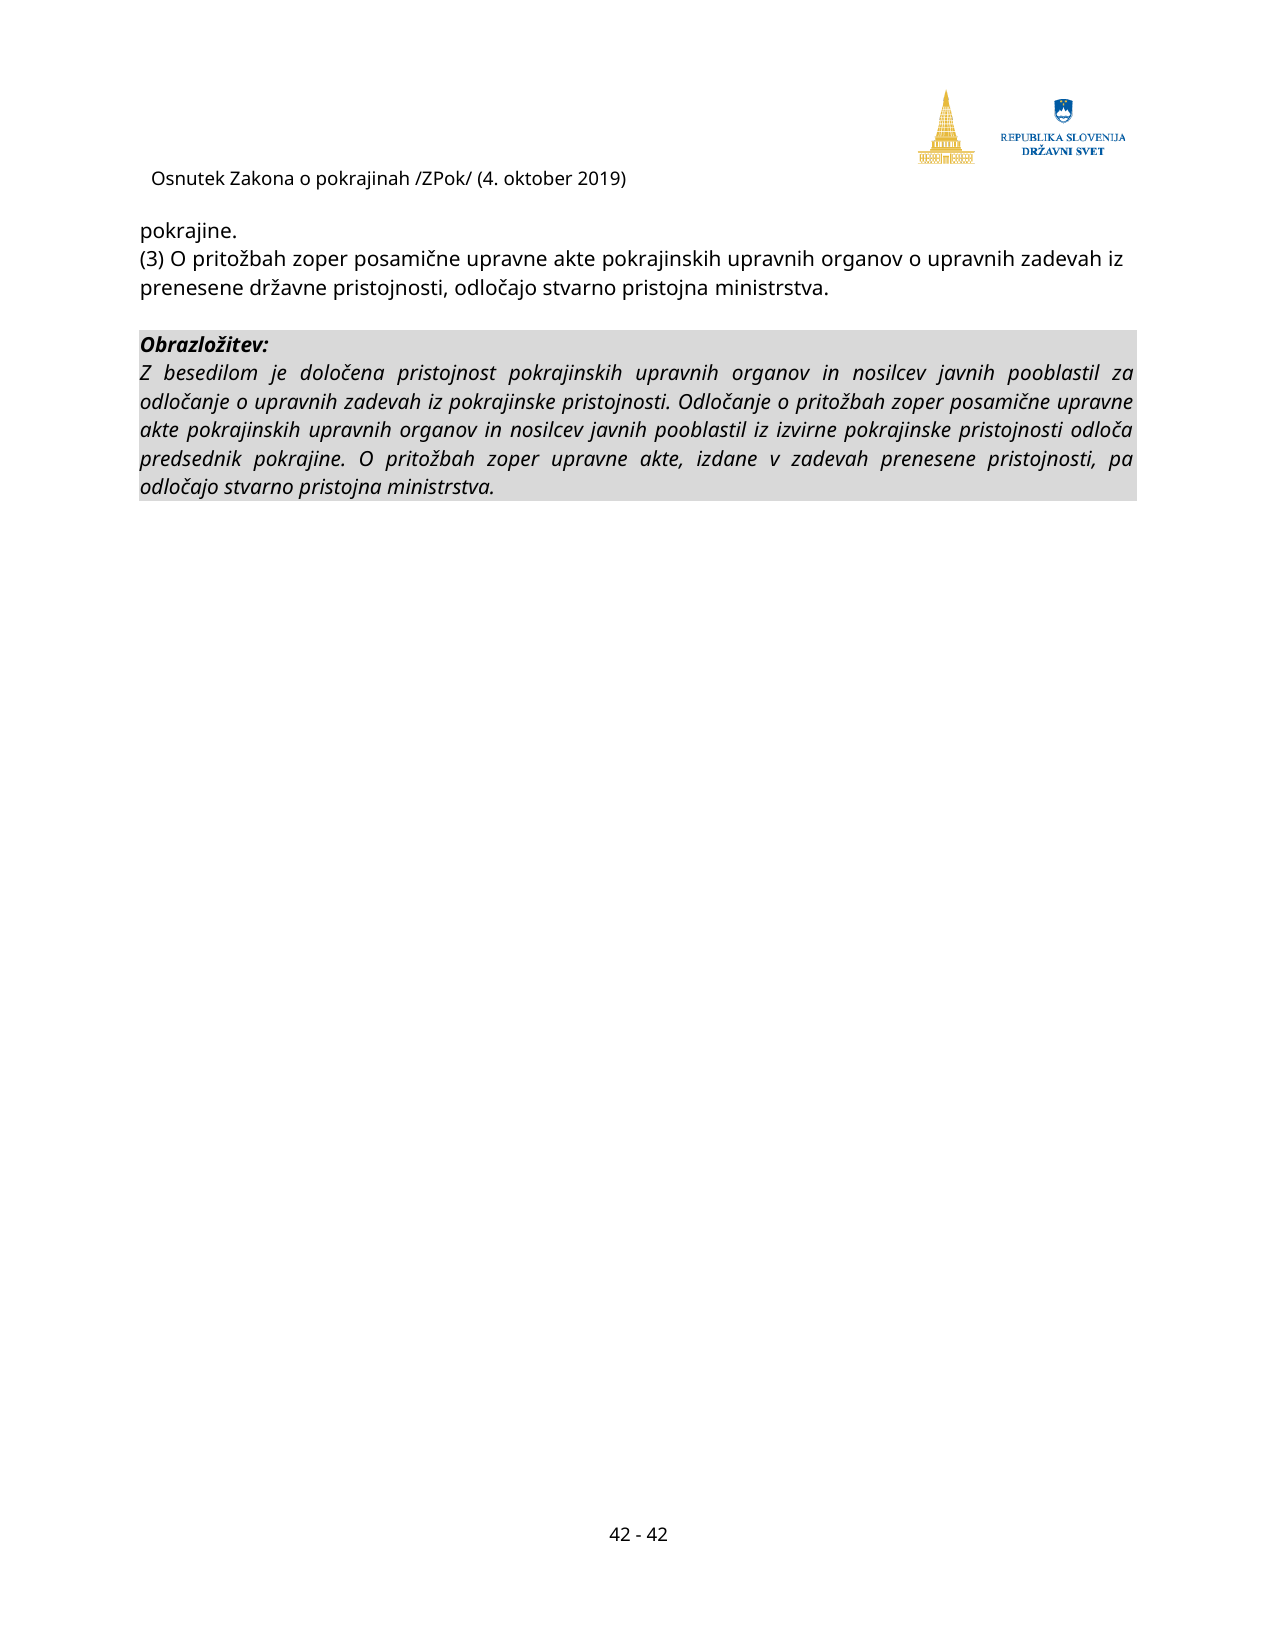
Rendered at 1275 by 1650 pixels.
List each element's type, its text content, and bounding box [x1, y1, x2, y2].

list (3) O pritožbah zoper posamične upravne akte pokrajinskih upravnih organov o upravnih zadevah iz prenesene državne pristojnosti, odločajo stvarno pristojna ministrstva. [139, 244, 1125, 301]
text Z besedilom je določena pristojnost pokrajinskih upravnih organov in nosilcev javnih pooblastil za odločanje o upravnih zadevah iz pokrajinske pristojnosti. Odločanje o pritožbah zoper posamične upravne akte pokrajinskih upravnih organov in nosilcev javnih pooblastil iz izvirne pokrajinske pristojnosti odloča predsednik pokrajine. O pritožbah zoper upravne akte, izdane v zadevah prenesene pristojnosti, pa odločajo stvarno pristojna ministrstva. [139, 358, 1137, 501]
picture [917, 88, 1126, 164]
text Obrazložitev: [139, 330, 1137, 358]
